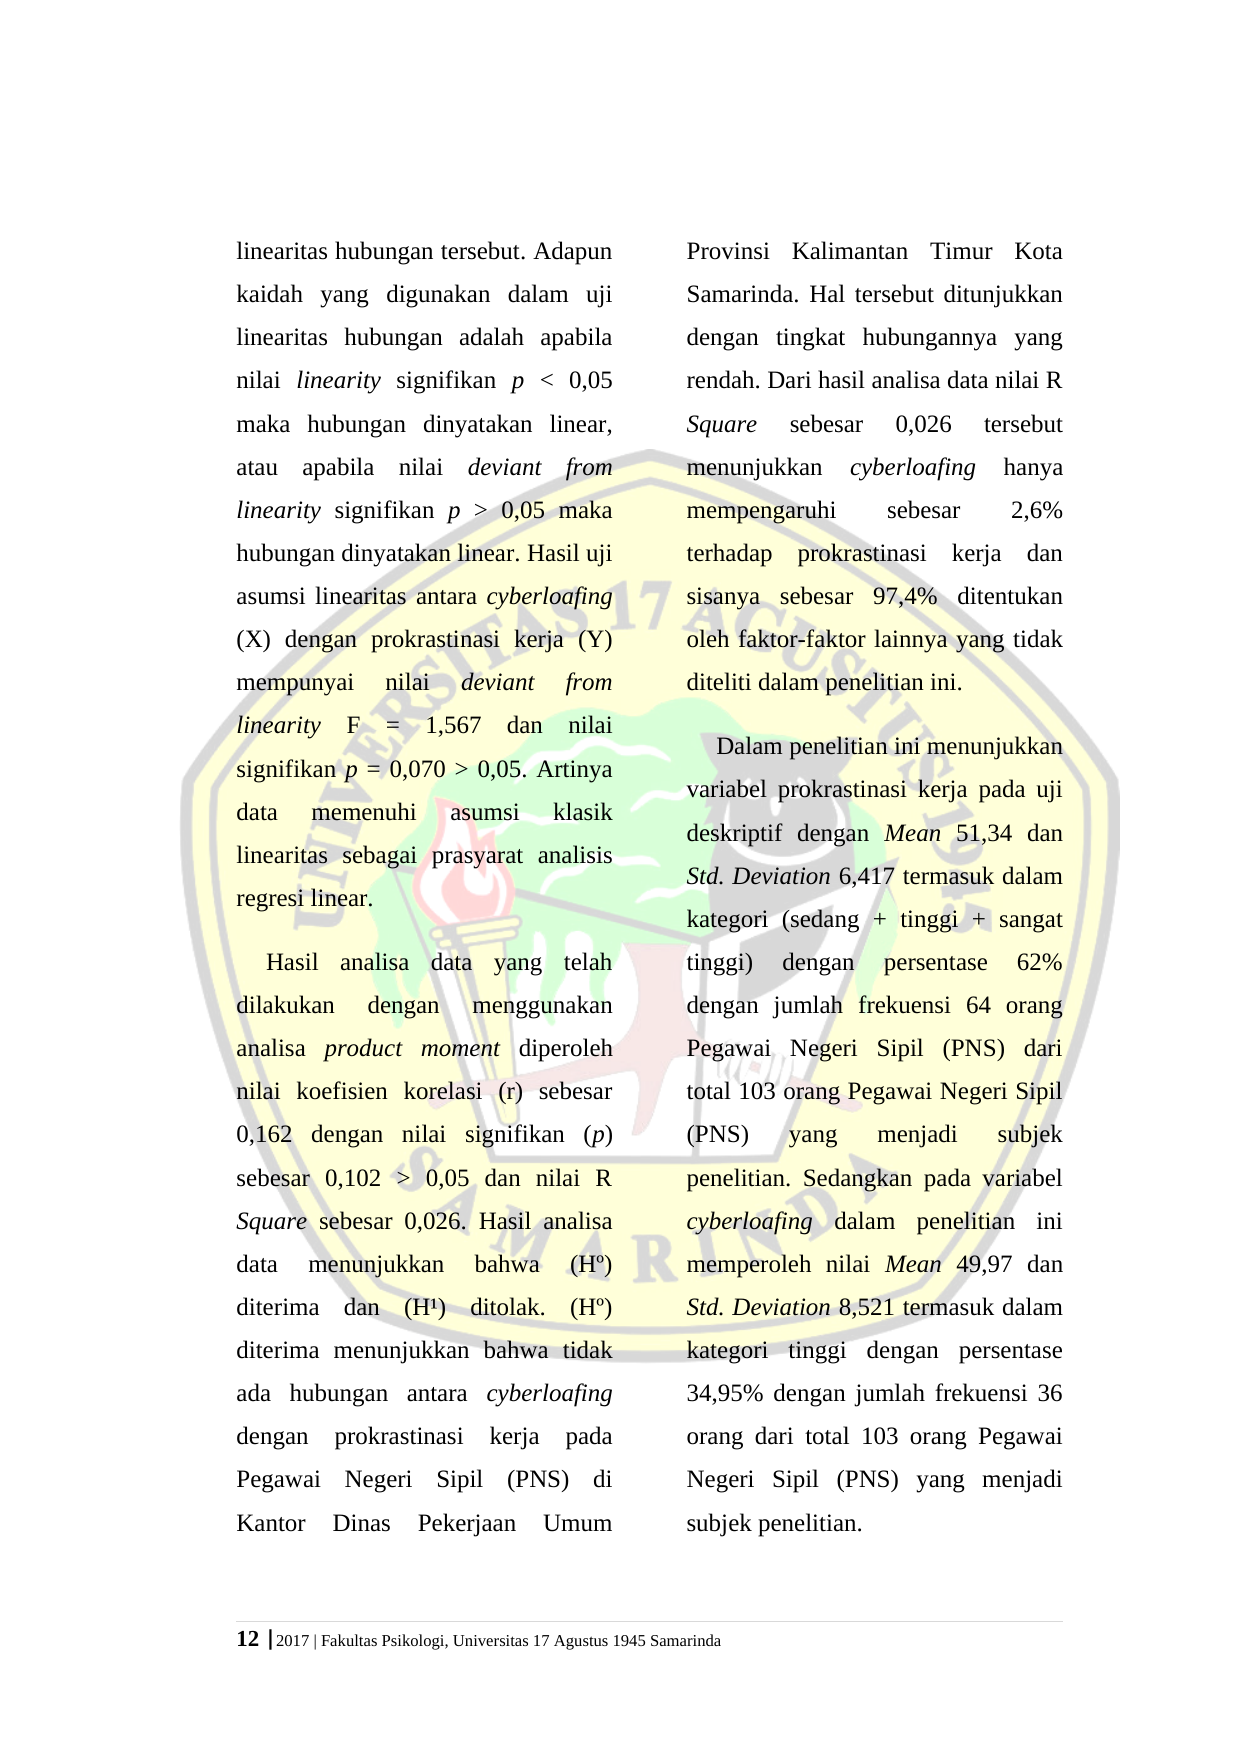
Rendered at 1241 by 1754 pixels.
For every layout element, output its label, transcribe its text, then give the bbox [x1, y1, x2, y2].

text Hasil analisa data yang telah dilakukan dengan menggunakan analisa product moment diperoleh nilai koefisien korelasi (r) sebesar 0,162 dengan nilai signifikan (p) sebesar 0,102 > 0,05 dan nilai R Square sebesar 0,026. Hasil analisa data menunjukkan bahwa (Hº) diterima dan (H¹) ditolak. (Hº) diterima menunjukkan bahwa tidak ada hubungan antara cyberloafing dengan prokrastinasi kerja pada Pegawai Negeri Sipil (PNS) di Kantor Dinas Pekerjaan Umum Provinsi Kalimantan Timur Kota Samarinda. Hal tersebut ditunjukkan dengan tingkat hubungannya yang rendah. Dari hasil analisa data nilai R Square sebesar 0,026 tersebut menunjukkan cyberloafing hanya mempengaruhi sebesar 2,6% terhadap prokrastinasi kerja dan sisanya sebesar 97,4% ditentukan oleh faktor-faktor lainnya yang tidak diteliti dalam penelitian ini. [686, 236, 1063, 696]
text Hasil analisa data yang telah dilakukan dengan menggunakan analisa product moment diperoleh nilai koefisien korelasi (r) sebesar 0,162 dengan nilai signifikan (p) sebesar 0,102 > 0,05 dan nilai R Square sebesar 0,026. Hasil analisa data menunjukkan bahwa (Hº) diterima dan (H¹) ditolak. (Hº) diterima menunjukkan bahwa tidak ada hubungan antara cyberloafing dengan prokrastinasi kerja pada Pegawai Negeri Sipil (PNS) di Kantor Dinas Pekerjaan Umum Provinsi Kalimantan Timur Kota Samarinda. Hal tersebut ditunjukkan dengan tingkat hubungannya yang rendah. Dari hasil analisa data nilai R Square sebesar 0,026 tersebut menunjukkan cyberloafing hanya mempengaruhi sebesar 2,6% terhadap prokrastinasi kerja dan sisanya sebesar 97,4% ditentukan oleh faktor-faktor lainnya yang tidak diteliti dalam penelitian ini. [236, 947, 613, 1536]
text Dalam penelitian ini menunjukkan variabel prokrastinasi kerja pada uji deskriptif dengan Mean 51,34 dan Std. Deviation 6,417 termasuk dalam kategori (sedang + tinggi + sangat tinggi) dengan persentase 62% dengan jumlah frekuensi 64 orang Pegawai Negeri Sipil (PNS) dari total 103 orang Pegawai Negeri Sipil (PNS) yang menjadi subjek penelitian. Sedangkan pada variabel cyberloafing dalam penelitian ini memperoleh nilai Mean 49,97 dan Std. Deviation 8,521 termasuk dalam kategori tinggi dengan persentase 34,95% dengan jumlah frekuensi 36 orang dari total 103 orang Pegawai Negeri Sipil (PNS) yang menjadi subjek penelitian. [686, 731, 1063, 1536]
